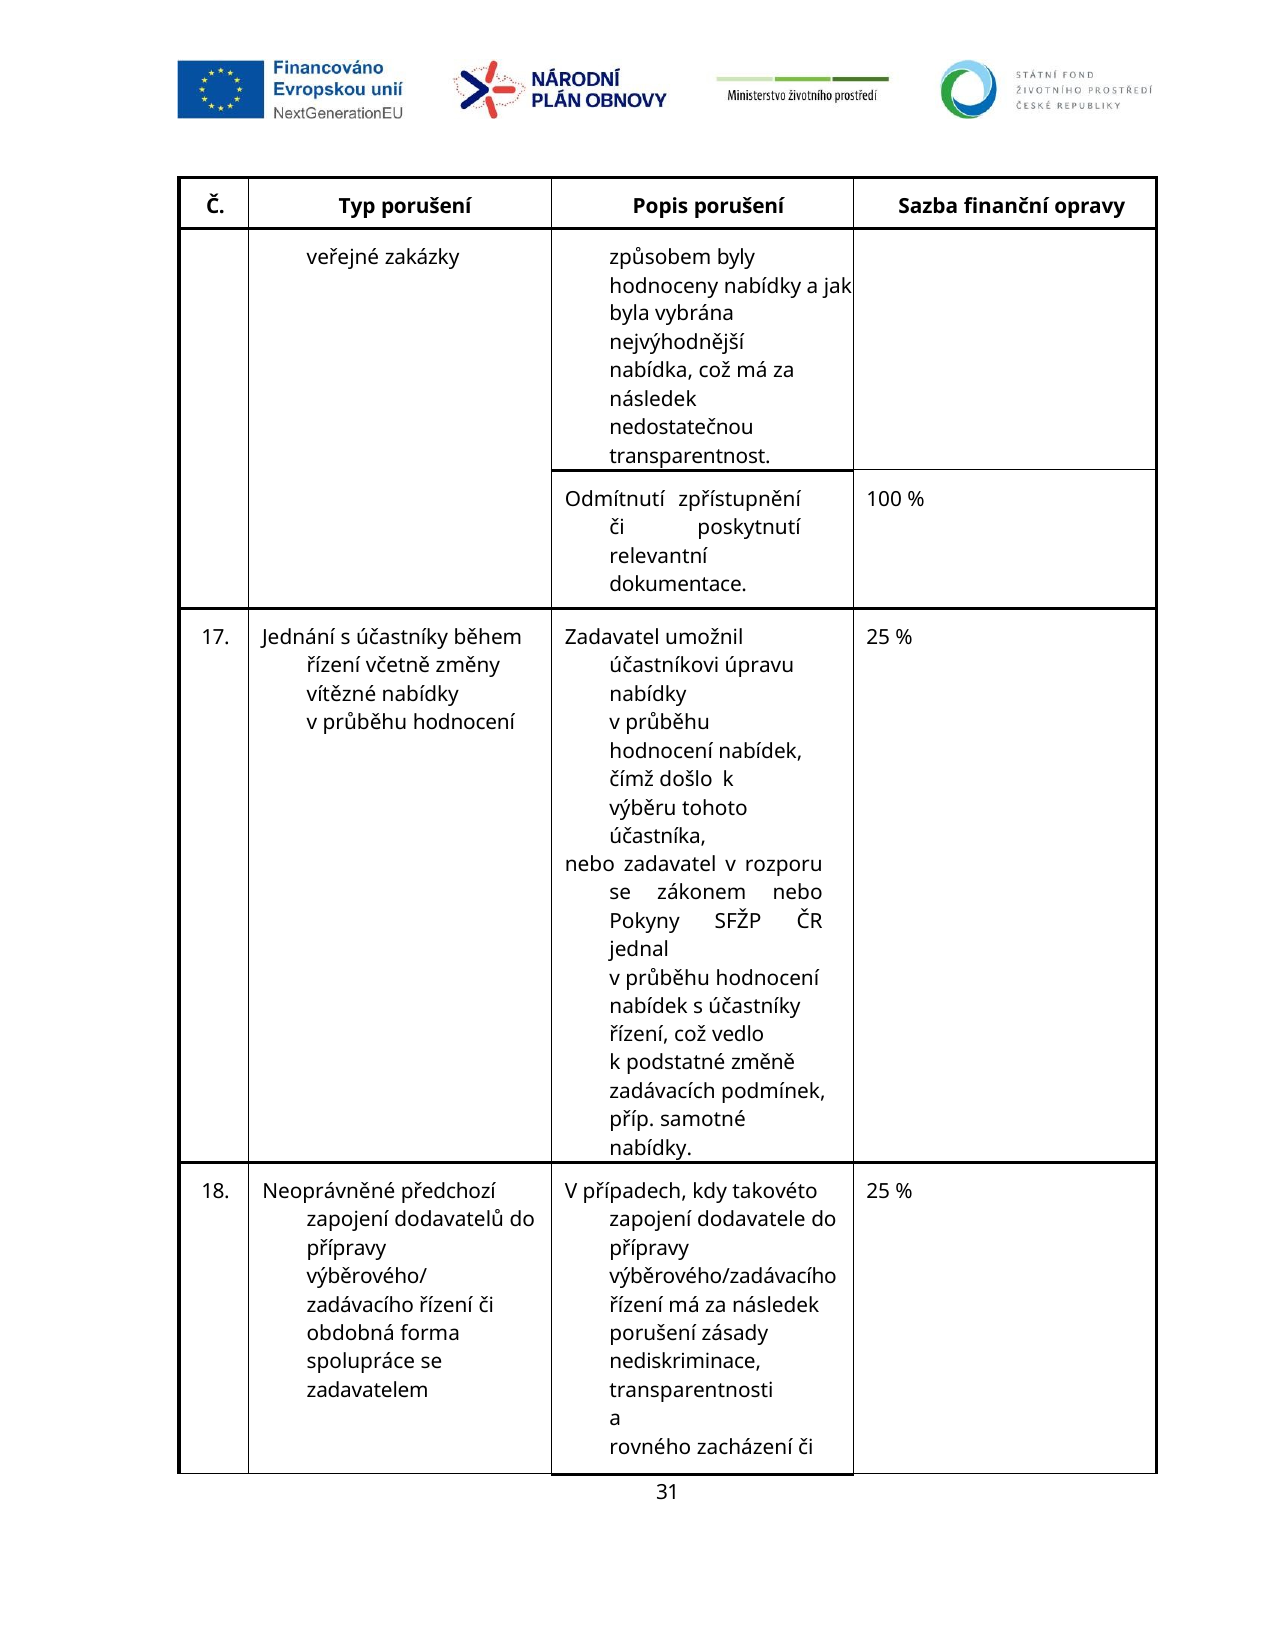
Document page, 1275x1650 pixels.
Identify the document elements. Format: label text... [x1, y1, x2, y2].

table_header Sazba finanční opravy [854, 179, 1155, 227]
table_cell 25 % [854, 1164, 1155, 1473]
table_cell způsobem byly hodnoceny nabídky a jak byla vybrána nejvýhodnější nabídka, což má za následek nedostatečnou transparentnost. [552, 230, 853, 469]
table_header Popis porušení [552, 179, 853, 227]
table_cell 100 % [854, 470, 1155, 607]
table_cell Odmítnutí zpřístupnění či poskytnutí relevantní dokumentace. [552, 472, 853, 607]
table_header Č. [181, 179, 248, 227]
picture [177, 59, 1153, 119]
table_header Typ porušení [249, 179, 551, 227]
table_cell veřejné zakázky [249, 230, 551, 607]
table_cell 25 % [854, 610, 1155, 1161]
table_cell [854, 230, 1155, 469]
table_cell Jednání s účastníky během řízení včetně změny vítězné nabídky v průběhu hodnocení [249, 610, 551, 1161]
table_cell 18. [181, 1164, 248, 1473]
table_cell 17. [181, 610, 248, 1161]
table_cell Zadavatel umožnil účastníkovi úpravu nabídky v průběhu hodnocení nabídek, čímž došlo k výběru tohoto účastníka, nebo zadavatel v rozporu se zákonem nebo Pokyny SFŽP ČR jednal v průběhu hodnocení nabídek s účastníky řízení, což vedlo k podstatné změně zadávacích podmínek, příp. samotné nabídky. [552, 610, 853, 1161]
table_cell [552, 1164, 853, 1473]
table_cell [249, 1164, 551, 1473]
table_cell [181, 230, 248, 607]
